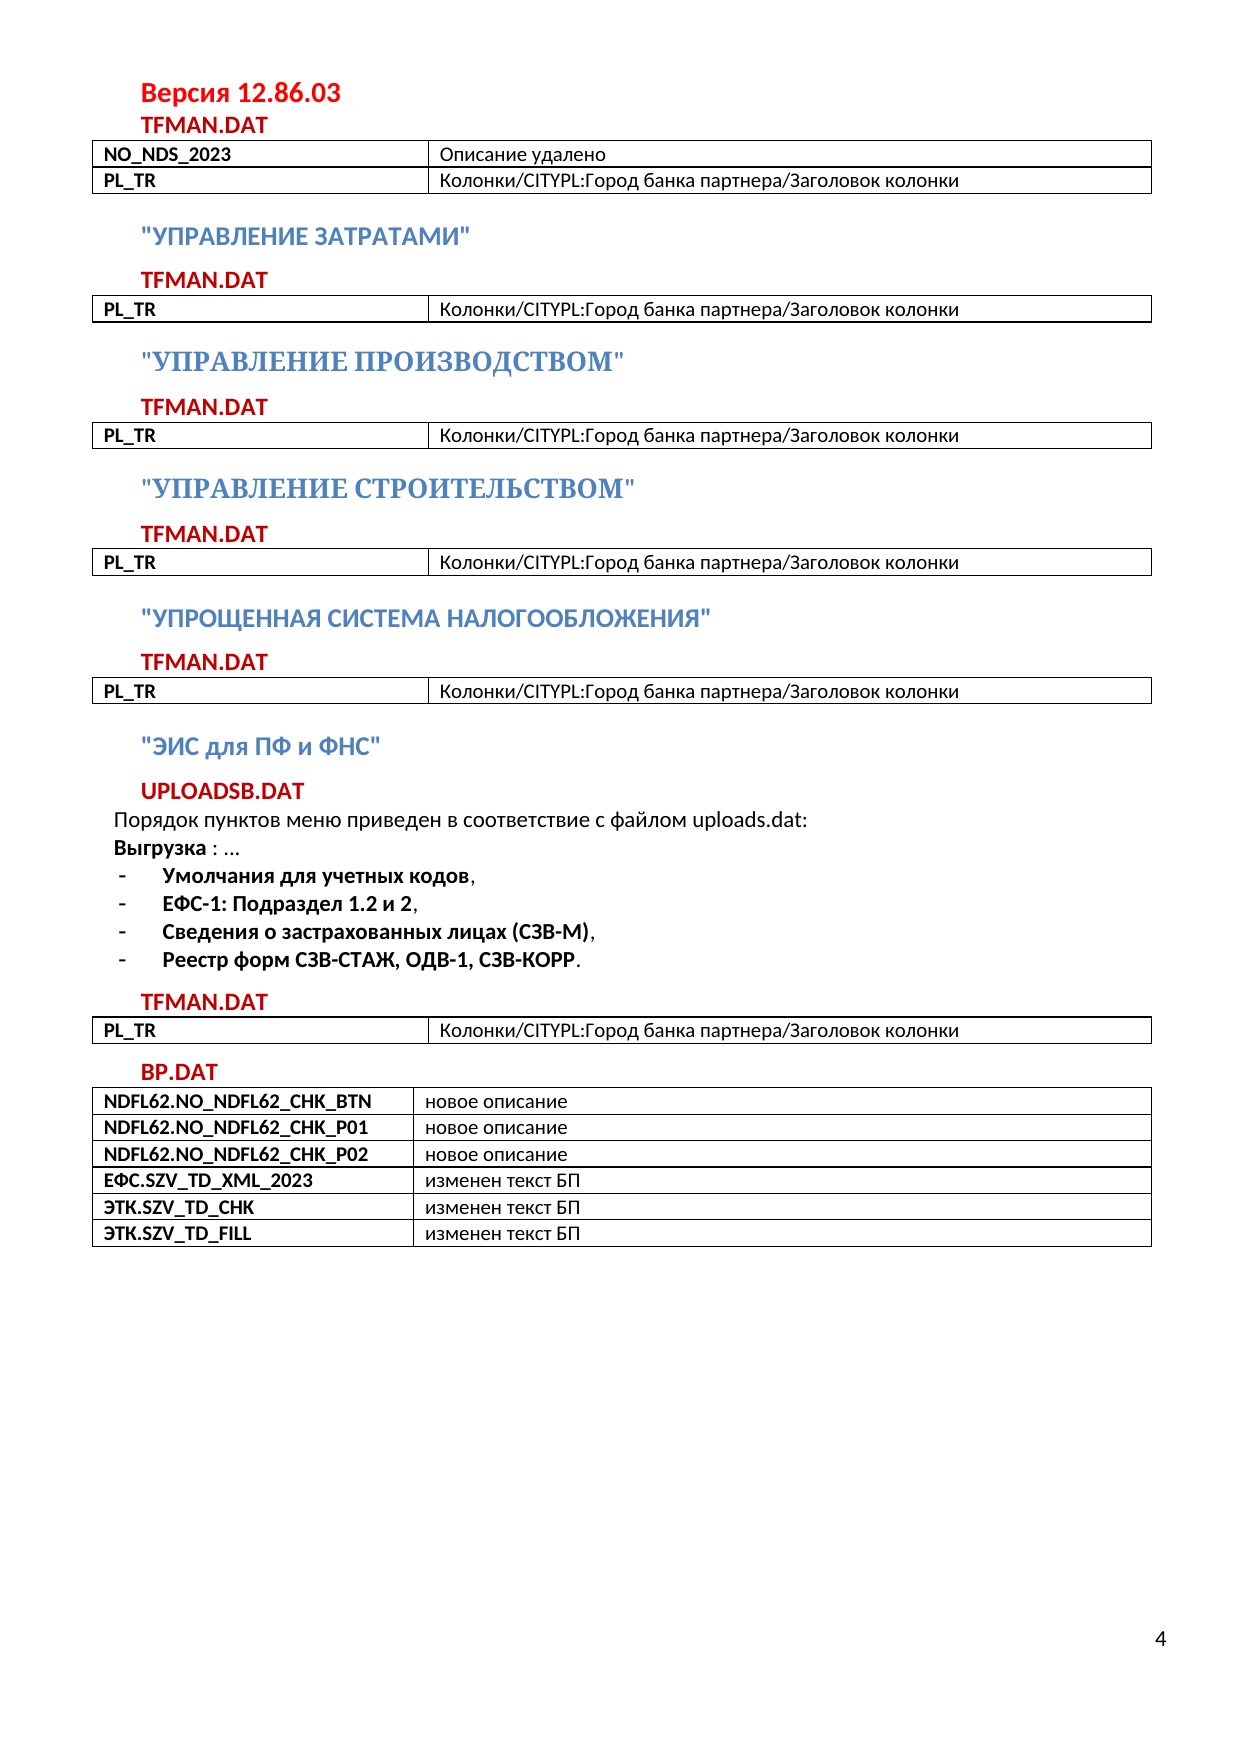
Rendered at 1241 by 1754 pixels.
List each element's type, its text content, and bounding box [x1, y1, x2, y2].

subtitle bp.dat [141, 1056, 1167, 1087]
subtitle tfman.dat [141, 109, 1167, 140]
list Умолчания для учетных кодов, [118, 861, 1167, 889]
table_header Колонки/CITYPL:Город банка партнера/Заголовок колонки [429, 549, 1151, 575]
table_header NO_NDS_2023 [93, 141, 428, 166]
subtitle tfman.dat [141, 264, 1167, 295]
table_header PL_TR [93, 549, 428, 575]
list Реестр форм СЗВ-СТАЖ, ОДВ-1, СЗВ-КОРР. [118, 945, 1167, 973]
table_cell ЭТК.SZV_TD_FILL [93, 1220, 413, 1246]
text Выгрузка : ... [103, 833, 1167, 861]
table_cell новое описание [414, 1115, 1151, 1140]
table_header Описание удалено [429, 141, 1151, 166]
table_header PL_TR [93, 1018, 428, 1043]
subtitle tfman.dat [141, 391, 1167, 422]
subtitle "УПРАВЛЕНИЕ производством" [141, 347, 1167, 378]
table_header PL_TR [93, 678, 428, 703]
subtitle tfman.dat [141, 646, 1167, 677]
list Cведения о застрахованных лицах (СЗВ-М), [118, 917, 1167, 945]
table_header Колонки/CITYPL:Город банка партнера/Заголовок колонки [429, 423, 1151, 448]
table_cell изменен текст БП [414, 1168, 1151, 1193]
subtitle tfman.dat [141, 518, 1167, 548]
table_cell Колонки/CITYPL:Город банка партнера/Заголовок колонки [429, 168, 1151, 193]
text Порядок пунктов меню приведен в соответствие с файлом uploads.dat: [103, 805, 1167, 833]
subtitle uploadsb.dat [141, 775, 1167, 805]
subtitle "управление затратами" [141, 219, 1167, 252]
table_header Колонки/CITYPL:Город банка партнера/Заголовок колонки [429, 678, 1151, 703]
table_header NDFL62.NO_NDFL62_CHK_BTN [93, 1088, 413, 1113]
subtitle "ЭИС для ПФ и ФНС" [141, 729, 1167, 762]
table_cell изменен текст БП [414, 1194, 1151, 1219]
table_cell NDFL62.NO_NDFL62_CHK_P01 [93, 1115, 413, 1140]
table_header PL_TR [93, 296, 428, 321]
list ЕФС-1: Подраздел 1.2 и 2, [118, 889, 1167, 917]
table_cell новое описание [414, 1141, 1151, 1166]
table_cell NDFL62.NO_NDFL62_CHK_P02 [93, 1141, 413, 1166]
table_cell ЕФС.SZV_TD_XML_2023 [93, 1168, 413, 1193]
subtitle tfman.dat [141, 986, 1167, 1016]
table_cell ЭТК.SZV_TD_CHK [93, 1194, 413, 1219]
table_header Колонки/CITYPL:Город банка партнера/Заголовок колонки [429, 1018, 1151, 1043]
subtitle "УПРАВЛЕНИЕ строительством" [141, 474, 1167, 505]
subtitle "УПРОЩЕННАЯ СИСТЕМА НАЛОГООБЛОЖЕНИЯ" [141, 601, 1167, 634]
table_cell изменен текст БП [414, 1220, 1151, 1246]
table_cell PL_TR [93, 168, 428, 193]
table_header новое описание [414, 1088, 1151, 1113]
table_header Колонки/CITYPL:Город банка партнера/Заголовок колонки [429, 296, 1151, 321]
table_header PL_TR [93, 423, 428, 448]
